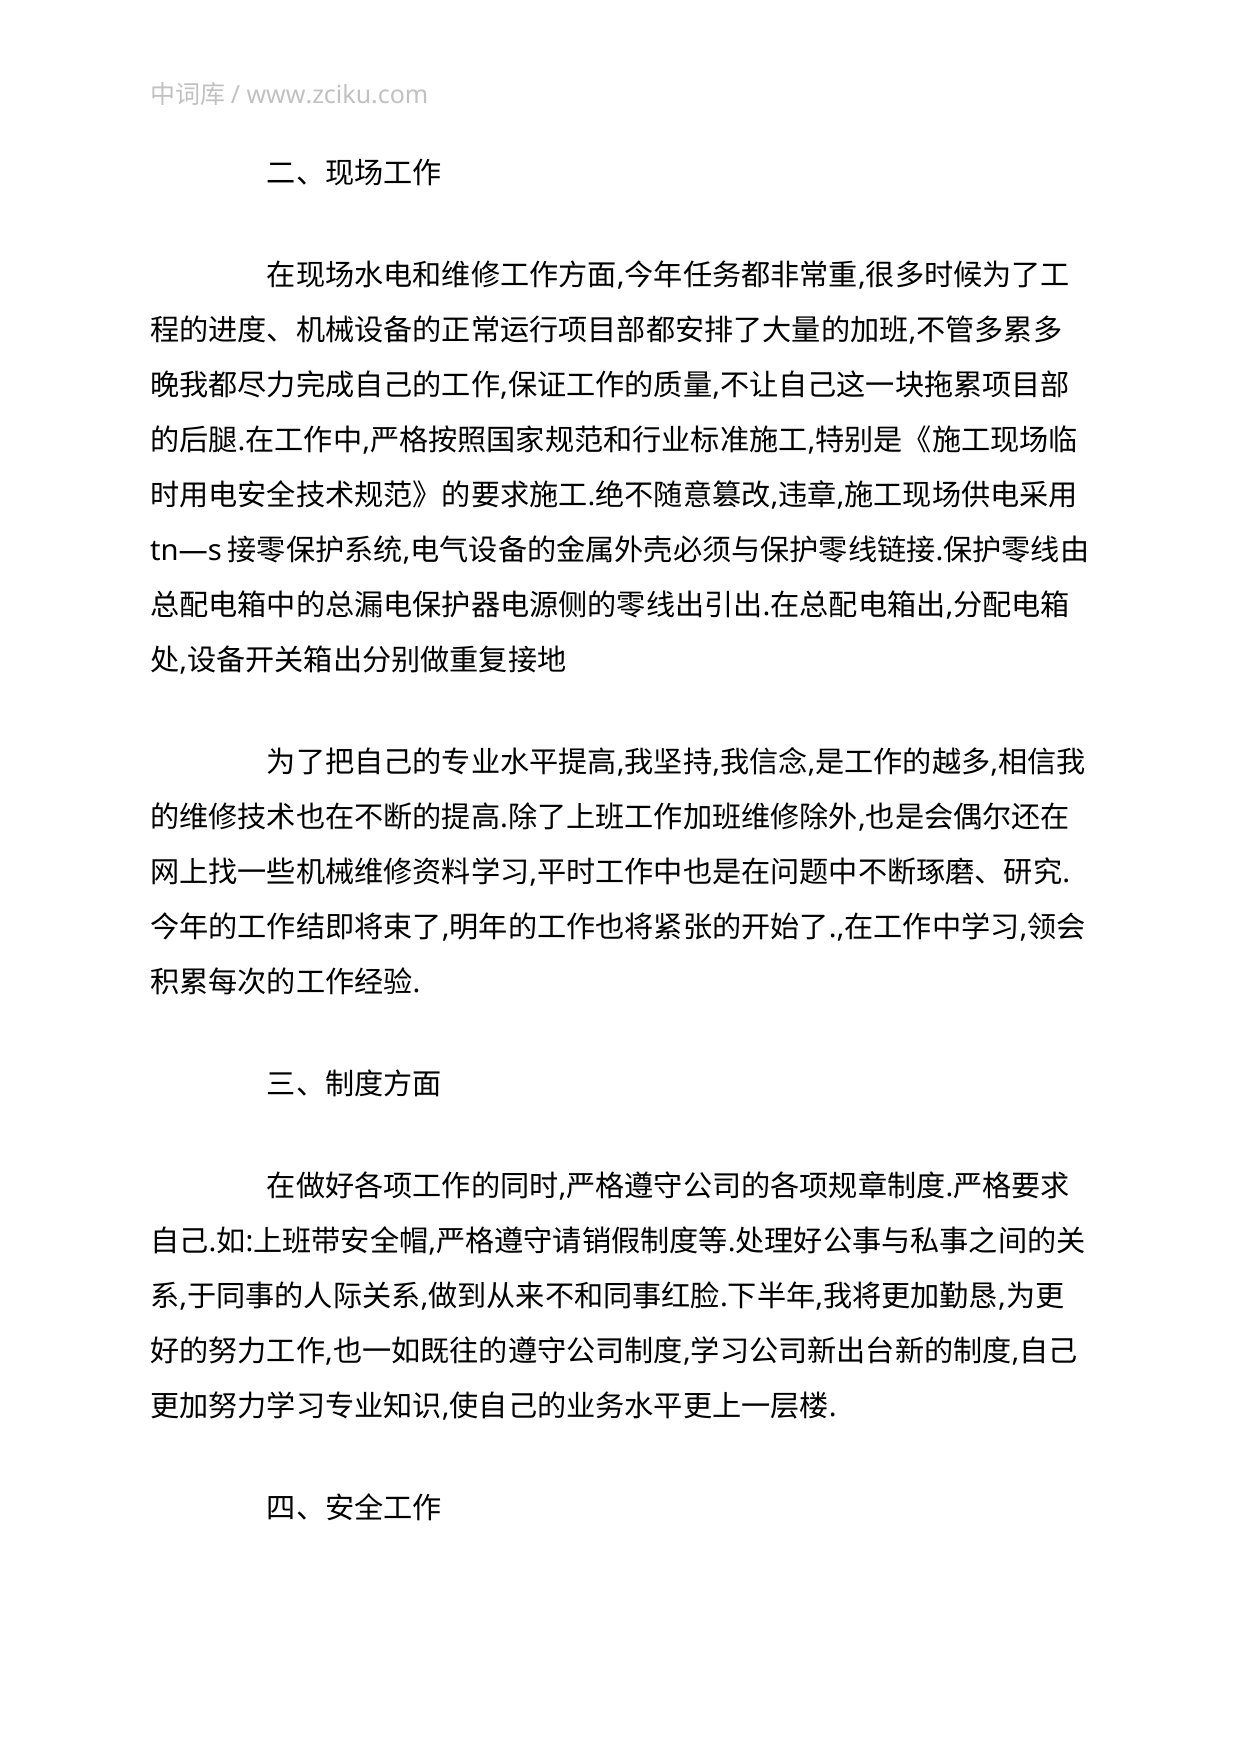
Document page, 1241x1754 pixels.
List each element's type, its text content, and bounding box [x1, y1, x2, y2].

text 四、安全工作 [150, 1484, 1090, 1527]
text 在做好各项工作的同时,严格遵守公司的各项规章制度.严格要求自己.如:上班带安全帽,严格遵守请销假制度等.处理好公事与私事之间的关系,于同事的人际关系,做到从来不和同事红脸.下半年,我将更加勤恳,为更好的努力工作,也一如既往的遵守公司制度,学习公司新出台新的制度,自己更加努力学习专业知识,使自己的业务水平更上一层楼. [150, 1162, 1090, 1425]
text 在现场水电和维修工作方面,今年任务都非常重,很多时候为了工程的进度、机械设备的正常运行项目部都安排了大量的加班,不管多累多晚我都尽力完成自己的工作,保证工作的质量,不让自己这一块拖累项目部的后腿.在工作中,严格按照国家规范和行业标准施工,特别是《施工现场临时用电安全技术规范》的要求施工.绝不随意篡改,违章,施工现场供电采用tn—s接零保护系统,电气设备的金属外壳必须与保护零线链接.保护零线由总配电箱中的总漏电保护器电源侧的零线出引出.在总配电箱出,分配电箱处,设备开关箱出分别做重复接地 [150, 252, 1090, 679]
text 二、现场工作 [150, 150, 1090, 192]
text 三、制度方面 [150, 1061, 1090, 1103]
text 为了把自己的专业水平提高,我坚持,我信念,是工作的越多,相信我的维修技术也在不断的提高.除了上班工作加班维修除外,也是会偶尔还在网上找一些机械维修资料学习,平时工作中也是在问题中不断琢磨、研究.今年的工作结即将束了,明年的工作也将紧张的开始了.,在工作中学习,领会积累每次的工作经验. [150, 739, 1090, 1001]
